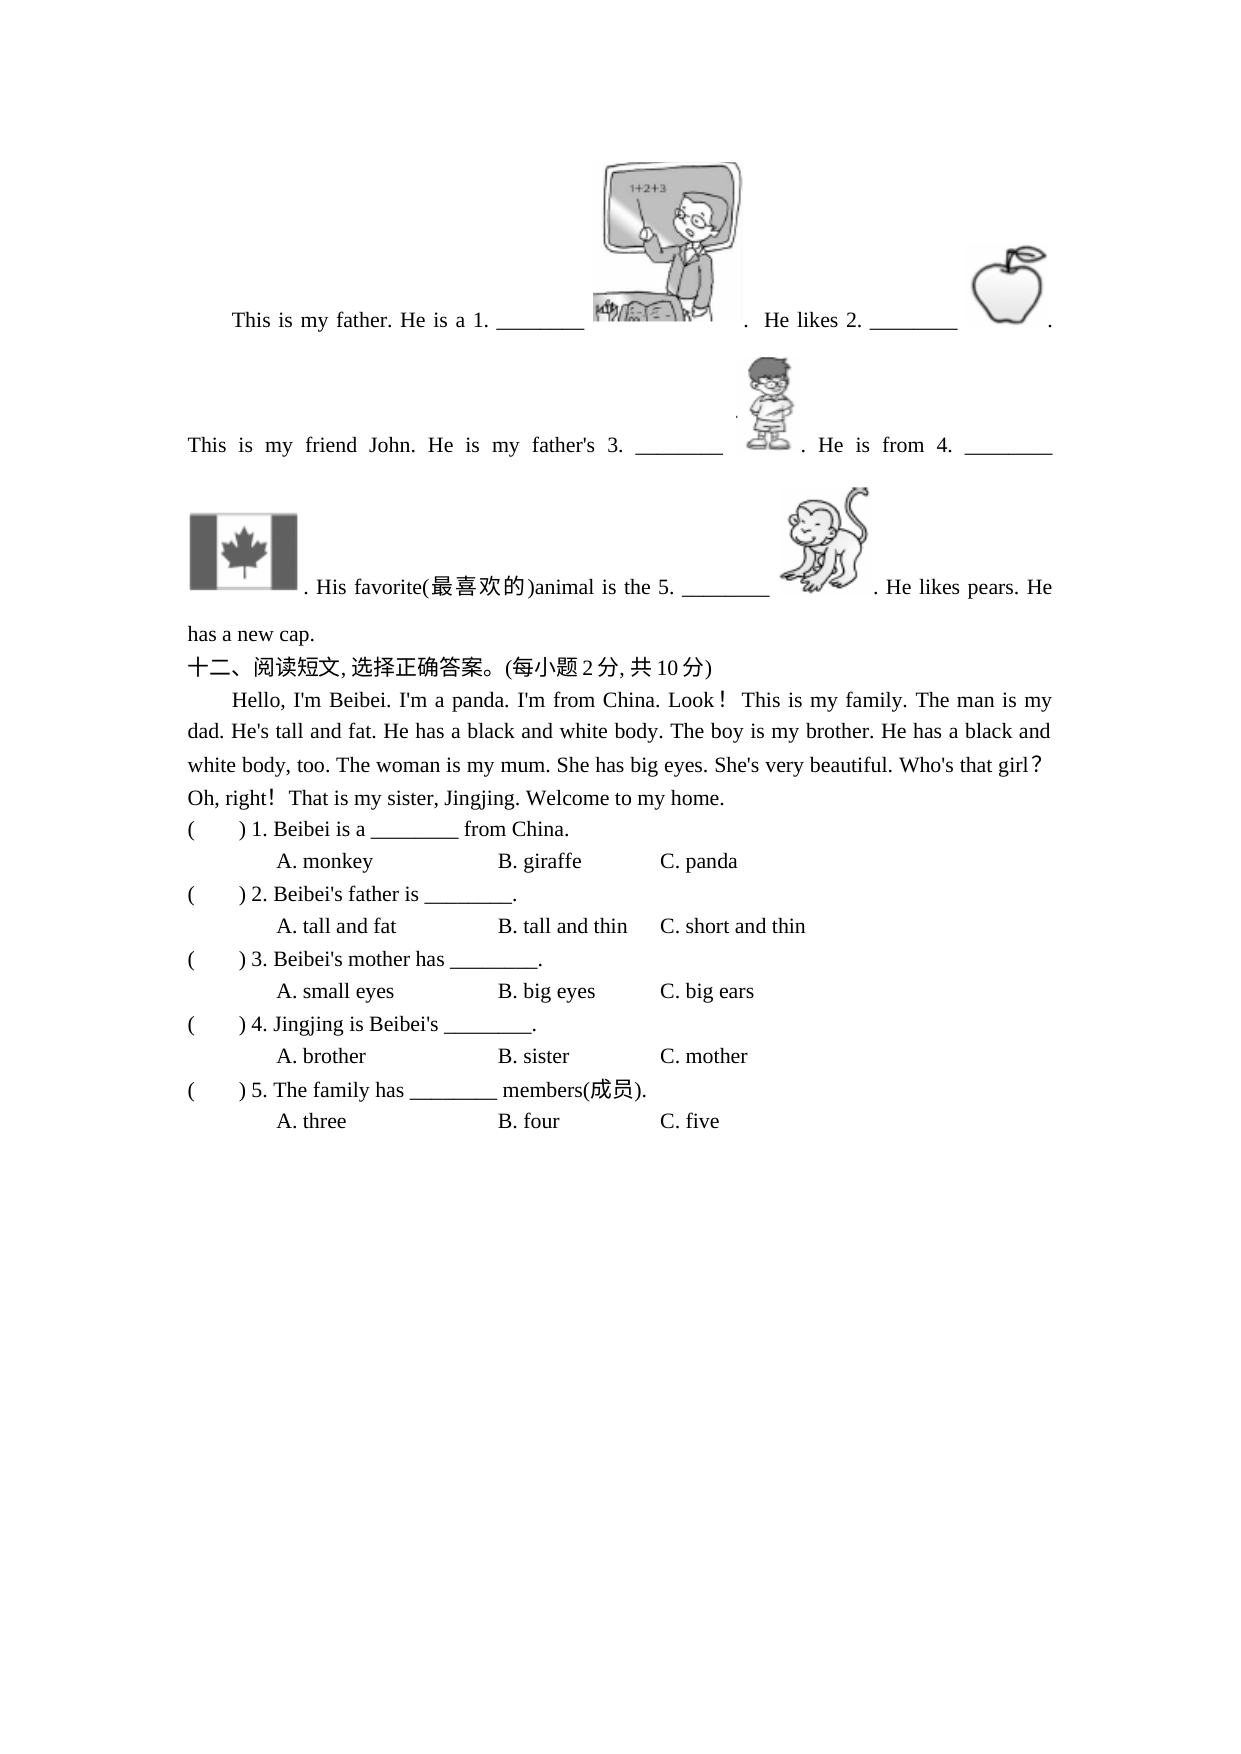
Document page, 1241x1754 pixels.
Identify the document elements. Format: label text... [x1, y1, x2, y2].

text ( ) 1. Beibei is a ________ from China. [187, 812, 1053, 844]
picture [965, 237, 1048, 328]
text ( ) 2. Beibei's father is ________. [187, 877, 1053, 909]
picture [187, 510, 304, 595]
text 十二、阅读短文, 选择正确答案。(每小题2分, 共10分) [187, 649, 1053, 682]
text A. monkey B. giraffe C. panda [276, 844, 1053, 877]
text ( ) 4. Jingjing is Beibei's ________. [187, 1007, 1053, 1039]
text A. three B. four C. five [276, 1104, 1053, 1137]
text A. brother B. sister C. mother [276, 1039, 1053, 1072]
text ( ) 3. Beibei's mother has ________. [187, 942, 1053, 974]
text ( ) 5. The family has ________ members(成员). [187, 1072, 1053, 1104]
text A. tall and fat B. tall and thin C. short and thin [276, 909, 1053, 942]
text Hello, I'm Beibei. I'm a panda. I'm from China. Look！This is my family. The man is my dad. He's tall and fat. He has a black and white body. The boy is my brother. He has a black and white body, too. The woman is my mum. She has big eyes. She's very beautiful. Who's that girl？Oh, right！That is my sister, Jingjing. Welcome to my home. [187, 682, 1053, 812]
text A. small eyes B. big eyes C. big ears [276, 974, 1053, 1007]
picture [777, 487, 873, 595]
picture [593, 162, 743, 328]
picture [736, 357, 801, 453]
text This is my father. He is a 1. ________ . He likes 2. ________ . This is my friend John. He is my father's 3. ________ . He is from 4. ________ . His favorite(最喜欢的)animal is the 5. ________ . He likes pears. He has a new cap. [187, 162, 1053, 649]
